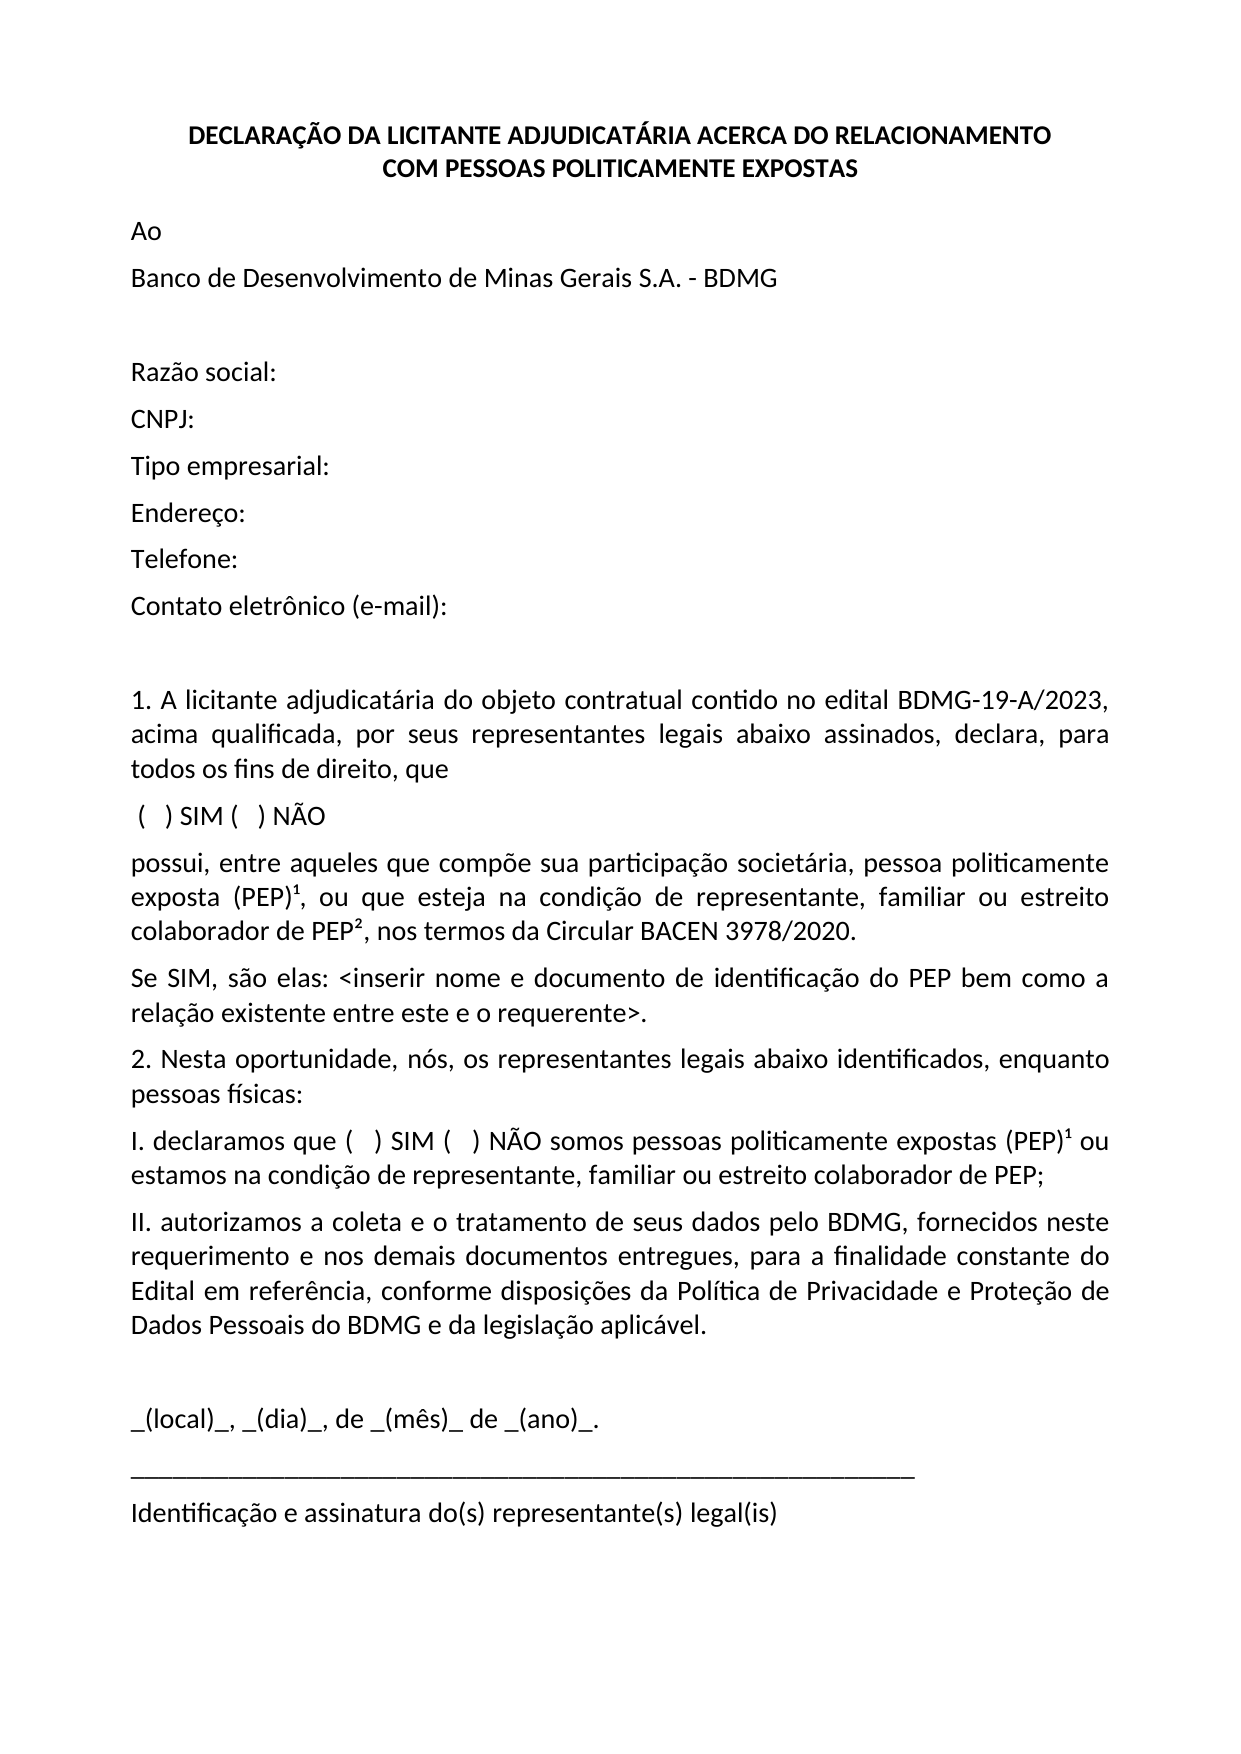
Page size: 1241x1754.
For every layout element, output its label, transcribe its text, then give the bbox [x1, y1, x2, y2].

text _(local)_, _(dia)_, de _(mês)_ de _(ano)_. [131, 1401, 1109, 1435]
text Endereço: [131, 494, 1109, 529]
text I. declaramos que ( ) SIM ( ) NÃO somos pessoas politicamente expostas (PEP)¹ ou estamos na condição de representante, familiar ou estreito colaborador de PEP; [131, 1123, 1109, 1191]
text 1. A licitante adjudicatária do objeto contratual contido no edital BDMG-19-A/2023, acima qualificada, por seus representantes legais abaixo assinados, declara, para todos os fins de direito, que [131, 682, 1109, 785]
text ________________________________________________________ [131, 1448, 1109, 1482]
text Banco de Desenvolvimento de Minas Gerais S.A. - BDMG [131, 260, 1109, 294]
text Razão social: [131, 354, 1109, 388]
text possui, entre aqueles que compõe sua participação societária, pessoa politicamente exposta (PEP)¹, ou que esteja na condição de representante, familiar ou estreito colaborador de PEP², nos termos da Circular BACEN 3978/2020. [131, 844, 1109, 948]
text Se SIM, são elas: <inserir nome e documento de identificação do PEP bem como a relação existente entre este e o requerente>. [131, 960, 1109, 1029]
text Tipo empresarial: [131, 448, 1109, 482]
text Contato eletrônico (e-mail): [131, 588, 1109, 623]
text Ao [131, 213, 1109, 248]
text 2. Nesta oportunidade, nós, os representantes legais abaixo identificados, enquanto pessoas físicas: [131, 1041, 1109, 1110]
text DECLARAÇÃO DA LICITANTE ADJUDICATÁRIA ACERCA DO RELACIONAMENTO COM PESSOAS POLITICAMENTE EXPOSTAS [118, 118, 1122, 184]
text CNPJ: [131, 401, 1109, 435]
text Telefone: [131, 541, 1109, 576]
text ( ) SIM ( ) NÃO [131, 798, 1109, 832]
text Identificação e assinatura do(s) representante(s) legal(is) [131, 1494, 1109, 1529]
text II. autorizamos a coleta e o tratamento de seus dados pelo BDMG, fornecidos neste requerimento e nos demais documentos entregues, para a finalidade constante do Edital em referência, conforme disposições da Política de Privacidade e Proteção de Dados Pessoais do BDMG e da legislação aplicável. [131, 1204, 1109, 1341]
